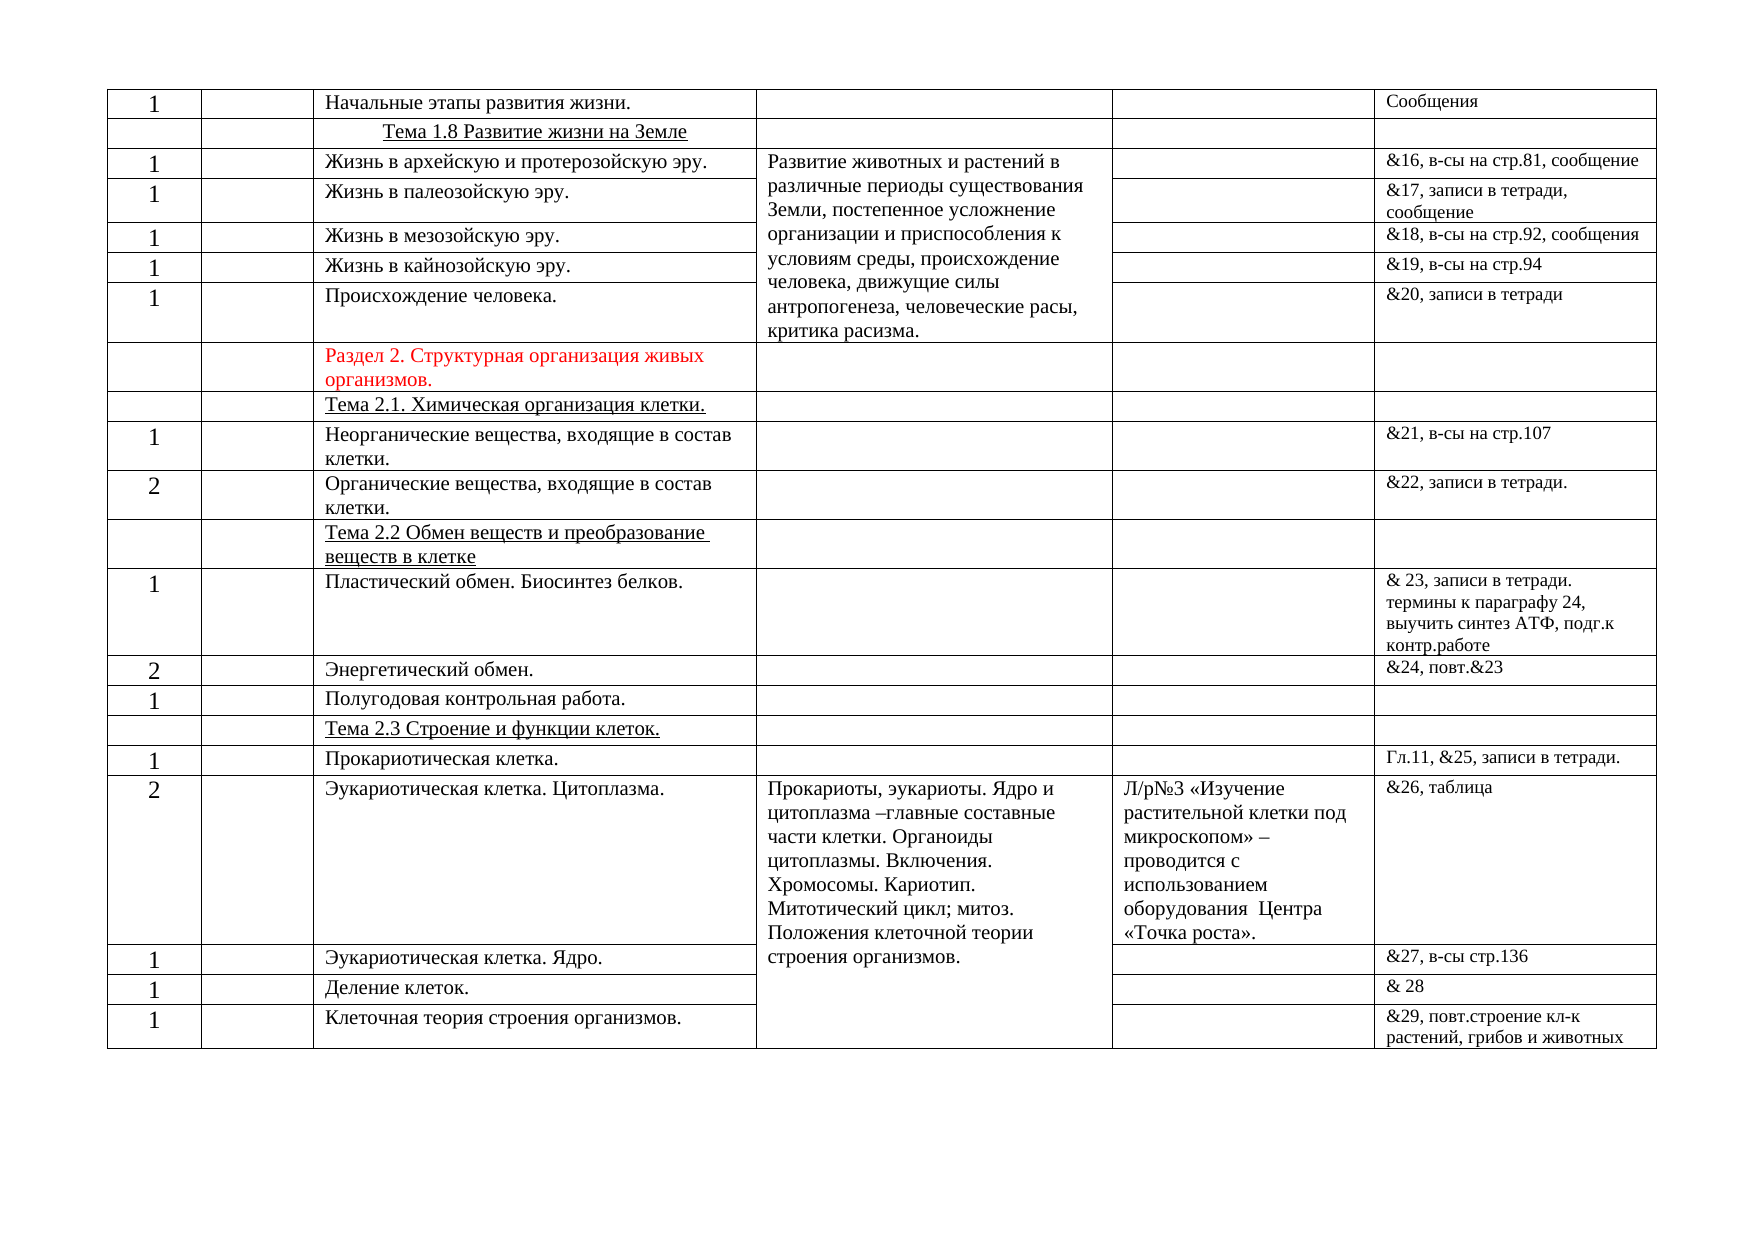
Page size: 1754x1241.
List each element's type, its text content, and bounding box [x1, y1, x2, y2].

table_cell 1 [108, 1005, 201, 1048]
table_cell 1 [108, 422, 201, 470]
table_cell [202, 119, 313, 148]
table_cell 1 [108, 149, 201, 178]
table_cell 1 [108, 179, 201, 222]
table_cell [1113, 149, 1374, 178]
table_cell [1113, 343, 1374, 391]
table_cell [757, 656, 1112, 685]
table_cell Пластический обмен. Биосинтез белков. [314, 569, 756, 655]
table_cell 1 [108, 283, 201, 342]
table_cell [757, 90, 1112, 118]
table_cell [1113, 392, 1374, 421]
table_cell [108, 520, 201, 568]
table_cell [1375, 343, 1656, 391]
table_cell Полугодовая контрольная работа. [314, 686, 756, 715]
table_cell Начальные этапы развития жизни. [314, 90, 756, 118]
table_cell [1113, 656, 1374, 685]
table_cell [1113, 520, 1374, 568]
table_cell Тема 2.3 Строение и функции клеток. [314, 716, 756, 745]
table_cell [1113, 422, 1374, 470]
table_cell [757, 520, 1112, 568]
table_cell 1 [108, 746, 201, 774]
table_cell Эукариотическая клетка. Цитоплазма. [314, 776, 756, 944]
table_cell &24, повт.&23 [1375, 656, 1656, 685]
table_cell [1113, 179, 1374, 222]
table_cell 1 [108, 975, 201, 1004]
table_cell [1113, 569, 1374, 655]
table_cell [202, 975, 313, 1004]
table_cell [757, 471, 1112, 519]
table_cell [757, 686, 1112, 715]
table_cell [202, 471, 313, 519]
table_cell &17, записи в тетради, сообщение [1375, 179, 1656, 222]
table_cell [1113, 119, 1374, 148]
table_cell [202, 656, 313, 685]
table_cell [757, 569, 1112, 655]
table_cell [1113, 90, 1374, 118]
table_cell 1 [108, 569, 201, 655]
table_cell [202, 776, 313, 944]
table_cell Эукариотическая клетка. Ядро. [314, 945, 756, 974]
table_cell Происхождение человека. [314, 283, 756, 342]
table_cell &16, в-сы на стр.81, сообщение [1375, 149, 1656, 178]
table_cell & 23, записи в тетради. термины к параграфу 24, выучить синтез АТФ, подг.к контр.работе [1375, 569, 1656, 655]
table_cell [202, 90, 313, 118]
table_cell [1113, 223, 1374, 252]
table_cell [108, 392, 201, 421]
table_cell [757, 422, 1112, 470]
table_cell [202, 569, 313, 655]
table_cell [202, 686, 313, 715]
table_cell Клеточная теория строения организмов. [314, 1005, 756, 1048]
table_cell Прокариоты, эукариоты. Ядро и цитоплазма –главные составные части клетки. Органоиды цитоплазмы. Включения. Хромосомы. Кариотип. Митотический цикл; митоз. Положения клеточной теории строения организмов. [757, 776, 1112, 1048]
table_cell Жизнь в мезозойскую эру. [314, 223, 756, 252]
table_cell 1 [108, 253, 201, 282]
table_cell Раздел 2. Структурная организация живых организмов. [314, 343, 756, 391]
table_cell [1113, 686, 1374, 715]
table_cell [1375, 119, 1656, 148]
table_cell [202, 746, 313, 774]
table_cell Жизнь в палеозойскую эру. [314, 179, 756, 222]
table_cell Энергетический обмен. [314, 656, 756, 685]
table_cell [202, 422, 313, 470]
table_cell Гл.11, &25, записи в тетради. [1375, 746, 1656, 774]
table_cell [202, 253, 313, 282]
table_cell [108, 343, 201, 391]
table_cell [757, 343, 1112, 391]
table_cell Тема 2.1. Химическая организация клетки. [314, 392, 756, 421]
table_cell [202, 283, 313, 342]
table_cell [1113, 746, 1374, 774]
table_cell &26, таблица [1375, 776, 1656, 944]
table_cell Сообщения [1375, 90, 1656, 118]
table_cell [1375, 392, 1656, 421]
table_cell Органические вещества, входящие в состав клетки. [314, 471, 756, 519]
table_cell Л/р№3 «Изучение растительной клетки под микроскопом» – проводится с использованием оборудования Центра «Точка роста». [1113, 776, 1374, 944]
table_cell &19, в-сы на стр.94 [1375, 253, 1656, 282]
table_cell [202, 149, 313, 178]
table_cell Тема 1.8 Развитие жизни на Земле [314, 119, 756, 148]
table_cell &21, в-сы на стр.107 [1375, 422, 1656, 470]
table_cell [1113, 283, 1374, 342]
table_cell [1375, 686, 1656, 715]
table_cell 2 [108, 776, 201, 944]
table_cell [1113, 253, 1374, 282]
table_cell [202, 392, 313, 421]
table_cell [202, 179, 313, 222]
table_cell [757, 119, 1112, 148]
table_cell &29, повт.строение кл-к растений, грибов и животных [1375, 1005, 1656, 1048]
table_cell [1375, 520, 1656, 568]
table_cell [1375, 716, 1656, 745]
table_cell 1 [108, 945, 201, 974]
table_cell 2 [108, 471, 201, 519]
table_cell Неорганические вещества, входящие в состав клетки. [314, 422, 756, 470]
table_cell Жизнь в архейскую и протерозойскую эру. [314, 149, 756, 178]
table_cell [202, 945, 313, 974]
table_cell Прокариотическая клетка. [314, 746, 756, 774]
table_cell &27, в-сы стр.136 [1375, 945, 1656, 974]
table_cell [108, 119, 201, 148]
table_cell &20, записи в тетради [1375, 283, 1656, 342]
table_cell 1 [108, 223, 201, 252]
table_cell 1 [108, 686, 201, 715]
table_cell [757, 392, 1112, 421]
table_cell &18, в-сы на стр.92, сообщения [1375, 223, 1656, 252]
table_cell Жизнь в кайнозойскую эру. [314, 253, 756, 282]
table_cell [1113, 945, 1374, 974]
table_cell [1113, 975, 1374, 1004]
table_cell & 28 [1375, 975, 1656, 1004]
table_cell 1 [108, 90, 201, 118]
table_cell [202, 343, 313, 391]
table_cell [202, 520, 313, 568]
table_cell Деление клеток. [314, 975, 756, 1004]
table_cell [1113, 471, 1374, 519]
table_cell [757, 716, 1112, 745]
table_cell [1113, 1005, 1374, 1048]
table_cell [757, 746, 1112, 774]
table_cell Развитие животных и растений в различные периоды существования Земли, постепенное усложнение организации и приспособления к условиям среды, происхождение человека, движущие силы антропогенеза, человеческие расы, критика расизма. [757, 149, 1112, 342]
table_cell [202, 223, 313, 252]
table_cell [1113, 716, 1374, 745]
table_cell [202, 1005, 313, 1048]
table_cell [108, 716, 201, 745]
table_cell 2 [108, 656, 201, 685]
table_cell Тема 2.2 Обмен веществ и преобразование веществ в клетке [314, 520, 756, 568]
table_cell &22, записи в тетради. [1375, 471, 1656, 519]
table_cell [202, 716, 313, 745]
